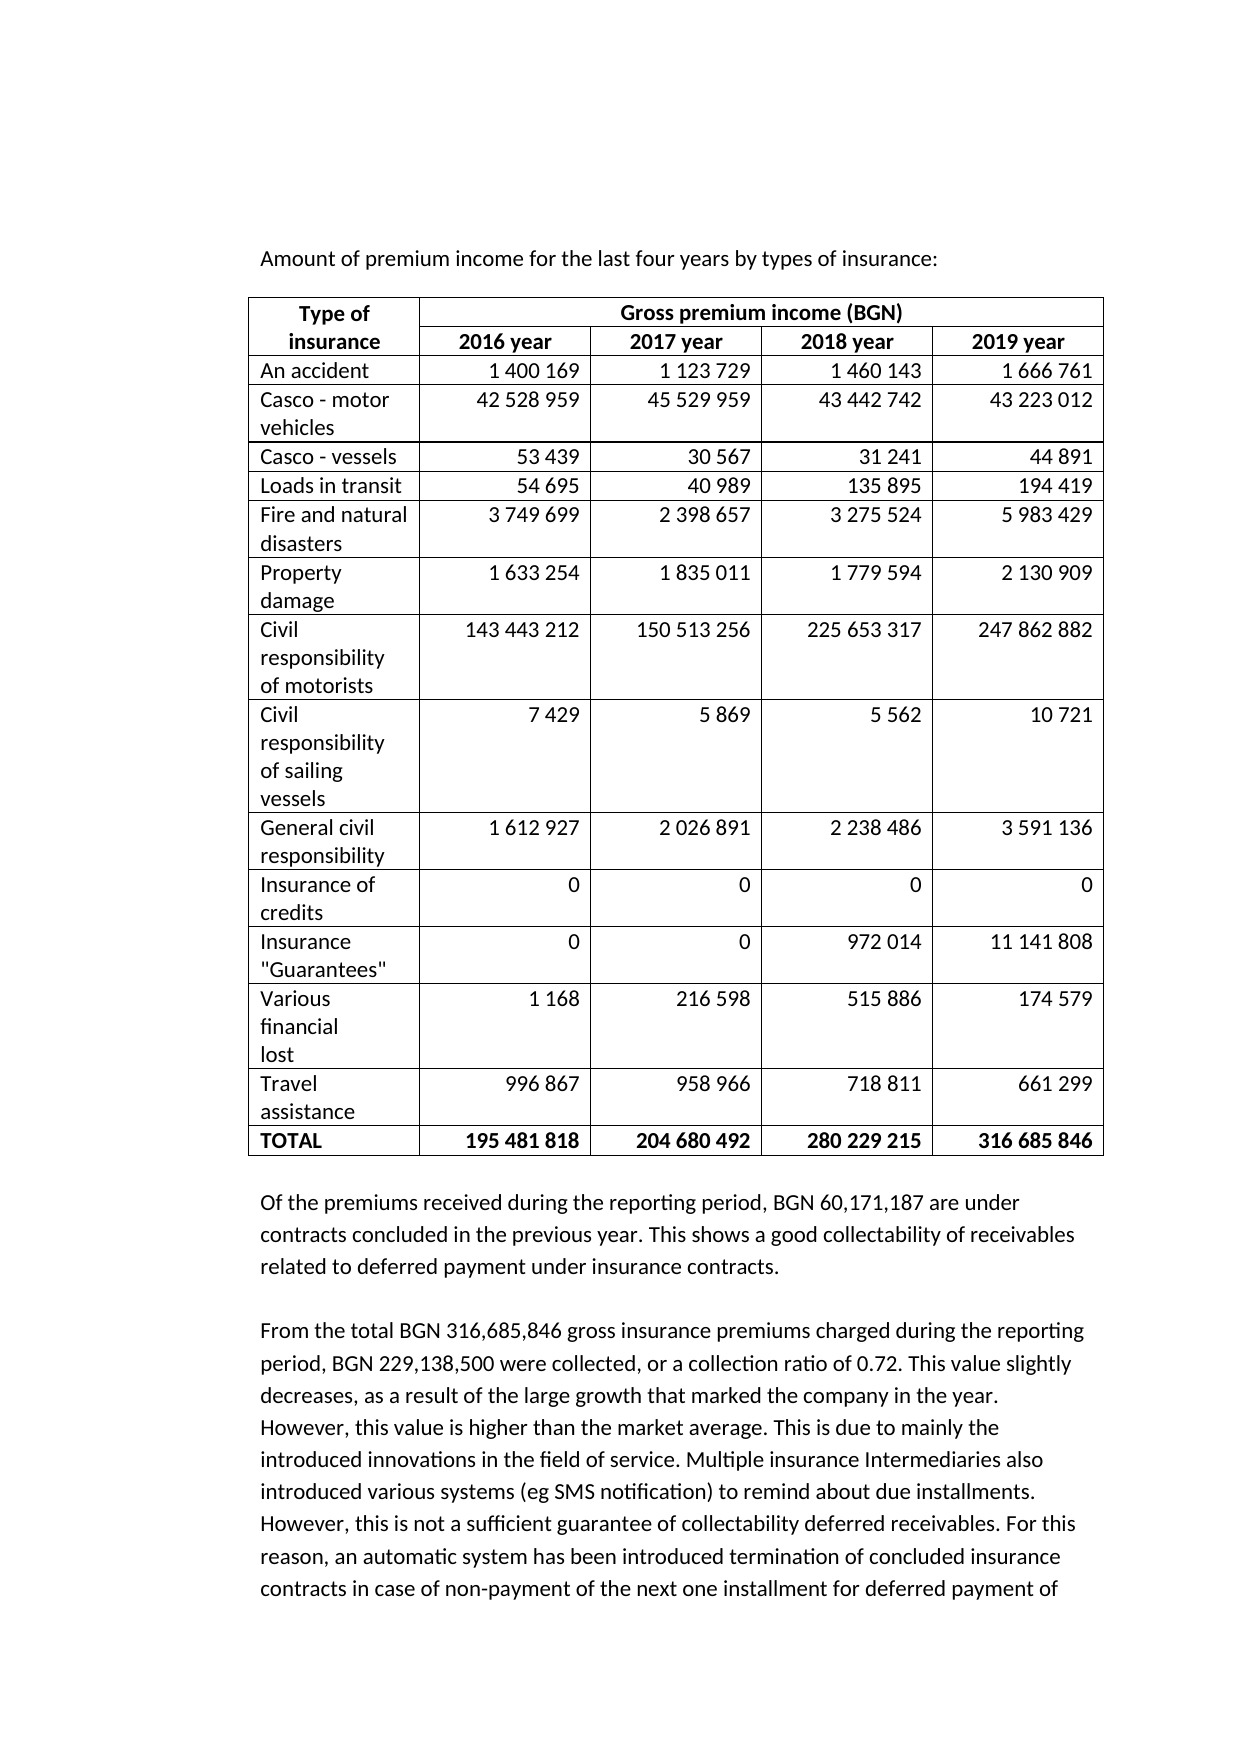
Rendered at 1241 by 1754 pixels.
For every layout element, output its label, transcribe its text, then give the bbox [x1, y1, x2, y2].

table_cell 1 612 927 [420, 813, 590, 869]
table_cell 661 299 [933, 1069, 1103, 1125]
table_cell 45 529 959 [591, 385, 761, 441]
table_cell 53 439 [420, 443, 590, 471]
table_cell 5 983 429 [933, 501, 1103, 557]
table_cell Various financial lost [249, 984, 419, 1068]
table_cell Insurance "Guarantees" [249, 927, 419, 983]
table_cell 135 895 [762, 472, 932, 499]
list Amount of premium income for the last four years by types of insurance: [260, 244, 1093, 272]
table_cell 174 579 [933, 984, 1103, 1068]
table_cell Loads in transit [249, 472, 419, 499]
table_cell 996 867 [420, 1069, 590, 1125]
table_cell 216 598 [591, 984, 761, 1068]
table_cell 0 [933, 870, 1103, 926]
table_cell 0 [762, 870, 932, 926]
table_cell 2 238 486 [762, 813, 932, 869]
table_cell An accident [249, 356, 419, 384]
table_cell 2018 year [762, 327, 932, 355]
table_cell 0 [420, 927, 590, 983]
table_cell 247 862 882 [933, 615, 1103, 699]
table_cell 1 123 729 [591, 356, 761, 384]
table_cell 0 [591, 927, 761, 983]
table_cell 225 653 317 [762, 615, 932, 699]
table_cell 280 229 215 [762, 1126, 932, 1154]
list Of the premiums received during the reporting period, BGN 60,171,187 are under contracts concluded in the previous year. This shows a good collectability of receivables related to deferred payment under insurance contracts. [260, 1188, 1093, 1280]
table_cell 10 721 [933, 700, 1103, 812]
table_cell Casco - motor vehicles [249, 385, 419, 441]
table_cell 2 130 909 [933, 558, 1103, 614]
table_cell 1 633 254 [420, 558, 590, 614]
table_cell 143 443 212 [420, 615, 590, 699]
table_cell 2 398 657 [591, 501, 761, 557]
table_cell 1 400 169 [420, 356, 590, 384]
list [260, 1316, 1093, 1602]
table_cell 1 666 761 [933, 356, 1103, 384]
table_cell Fire and natural disasters [249, 501, 419, 557]
table_cell 204 680 492 [591, 1126, 761, 1154]
table_cell 0 [420, 870, 590, 926]
table_cell Travel assistance [249, 1069, 419, 1125]
table_cell 194 419 [933, 472, 1103, 499]
table_cell General civil responsibility [249, 813, 419, 869]
table_cell 150 513 256 [591, 615, 761, 699]
table_cell Casco - vessels [249, 443, 419, 471]
table_cell 54 695 [420, 472, 590, 499]
table_cell 1 168 [420, 984, 590, 1068]
table_cell 44 891 [933, 443, 1103, 471]
table_cell 30 567 [591, 443, 761, 471]
table_cell 43 223 012 [933, 385, 1103, 441]
table_cell Civil responsibility of sailing vessels [249, 700, 419, 812]
table_cell Property damage [249, 558, 419, 614]
table_cell Insurance of credits [249, 870, 419, 926]
table_cell 3 749 699 [420, 501, 590, 557]
table_header Type of insurance [249, 298, 419, 355]
table_cell 31 241 [762, 443, 932, 471]
table_cell 972 014 [762, 927, 932, 983]
table_cell 7 429 [420, 700, 590, 812]
table_cell 2 026 891 [591, 813, 761, 869]
table_cell 3 591 136 [933, 813, 1103, 869]
table_cell 1 779 594 [762, 558, 932, 614]
table_cell 2017 year [591, 327, 761, 355]
table_cell 2016 year [420, 327, 590, 355]
table_cell 1 835 011 [591, 558, 761, 614]
table_cell 316 685 846 [933, 1126, 1103, 1154]
table_cell 5 869 [591, 700, 761, 812]
table_cell 0 [591, 870, 761, 926]
table_cell 40 989 [591, 472, 761, 499]
table_cell Civil responsibility of motorists [249, 615, 419, 699]
table_cell 958 966 [591, 1069, 761, 1125]
table_cell 3 275 524 [762, 501, 932, 557]
table_header Gross premium income (BGN) [420, 298, 1103, 326]
table_cell 43 442 742 [762, 385, 932, 441]
table_cell 515 886 [762, 984, 932, 1068]
table_cell 42 528 959 [420, 385, 590, 441]
table_cell TOTAL [249, 1126, 419, 1154]
table_cell 195 481 818 [420, 1126, 590, 1154]
table_cell 5 562 [762, 700, 932, 812]
table_cell 11 141 808 [933, 927, 1103, 983]
table_cell 1 460 143 [762, 356, 932, 384]
table_cell 2019 year [933, 327, 1103, 355]
table_cell 718 811 [762, 1069, 932, 1125]
